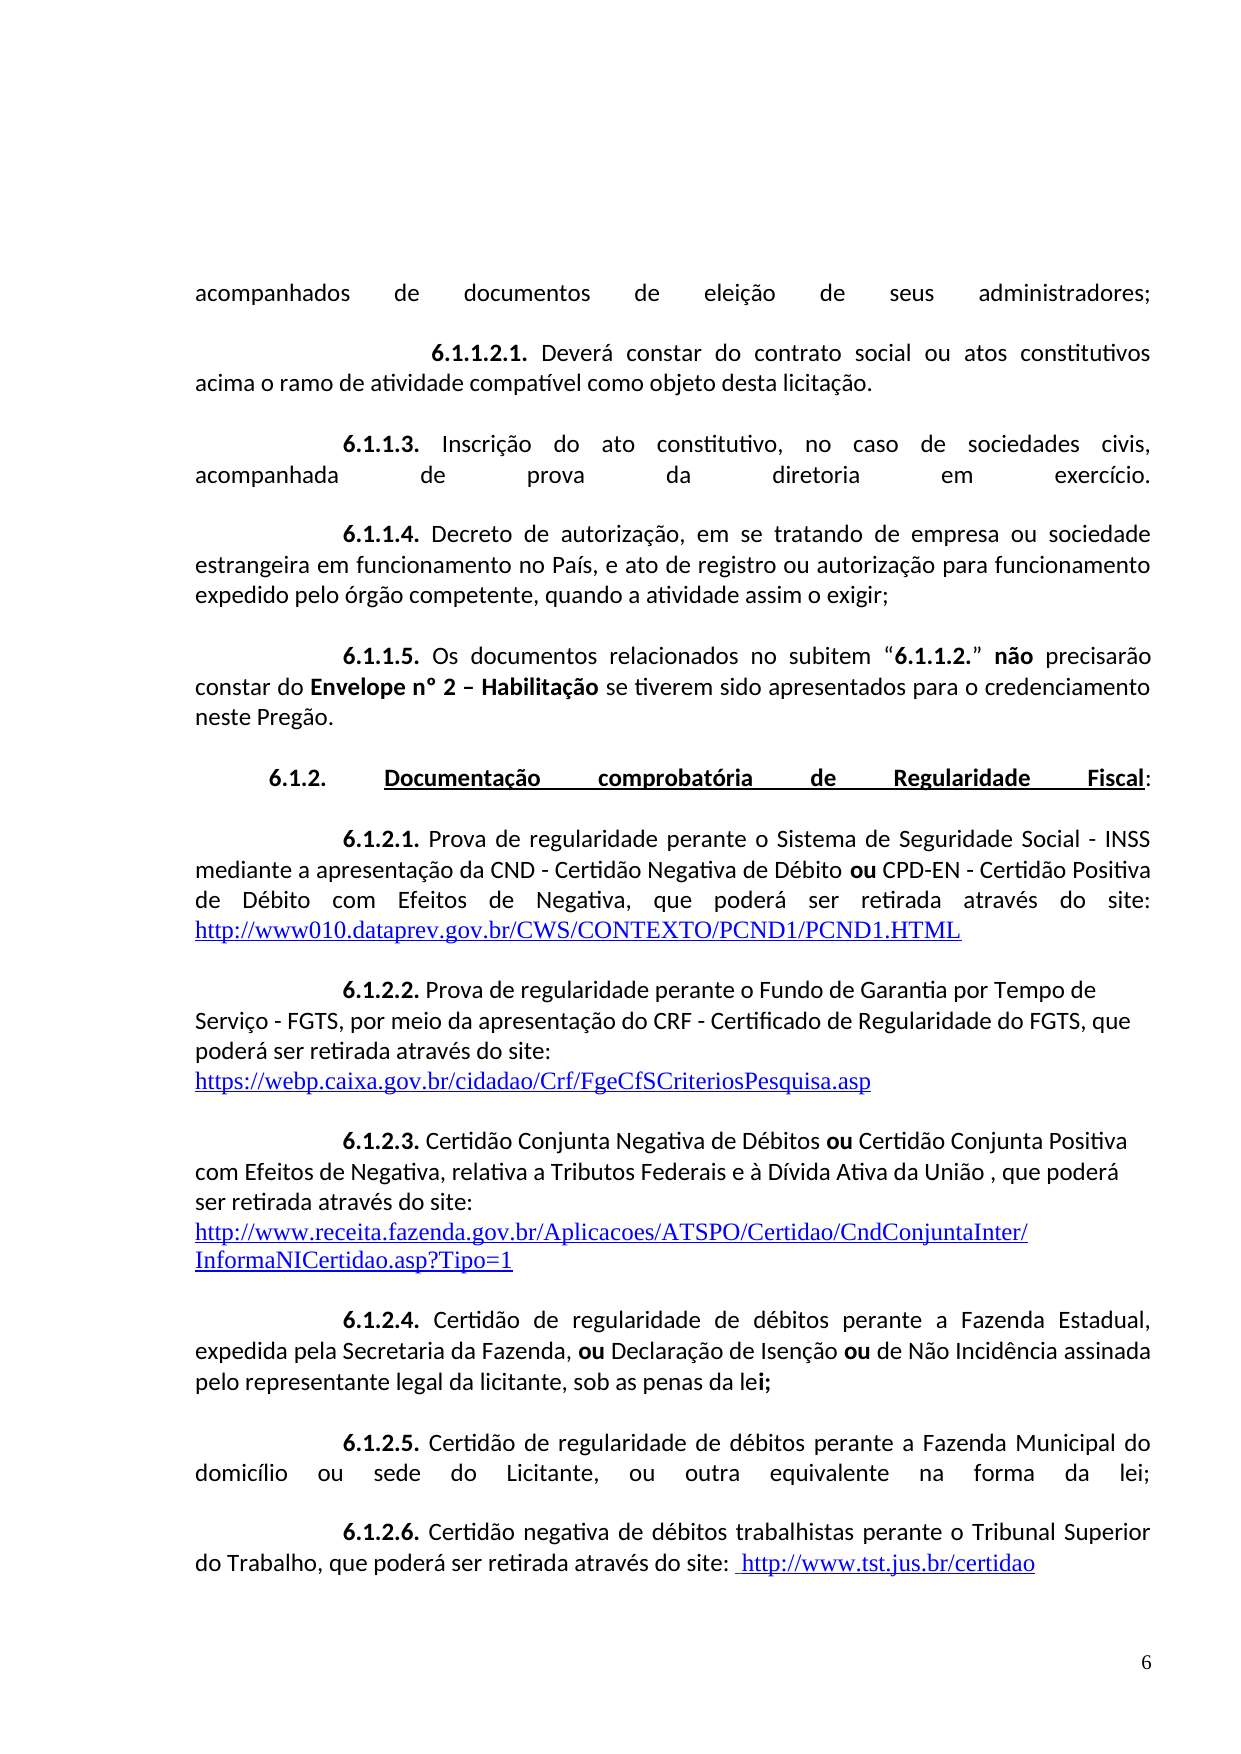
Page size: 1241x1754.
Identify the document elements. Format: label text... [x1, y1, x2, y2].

text 6.1.2.6. Certidão negativa de débitos trabalhistas perante o Tribunal Superior do Trabalho, que poderá ser retirada através do site: http://www.tst.jus.br/certidao [195, 1517, 1152, 1578]
text 6.1.1.3. Inscrição do ato constitutivo, no caso de sociedades civis, acompanhada de prova da diretoria em exercício. [195, 428, 1152, 518]
text 6.1.1.5. Os documentos relacionados no subitem “6.1.1.2.” não precisarão constar do Envelope nº 2 – Habilitação se tiverem sido apresentados para o credenciamento neste Pregão. [195, 640, 1152, 732]
text 6.1.1.4. Decreto de autorização, em se tratando de empresa ou sociedade estrangeira em funcionamento no País, e ato de registro ou autorização para funcionamento expedido pelo órgão competente, quando a atividade assim o exigir; [195, 518, 1152, 610]
text 6.1.2.5. Certidão de regularidade de débitos perante a Fazenda Municipal do domicílio ou sede do Licitante, ou outra equivalente na forma da lei; [195, 1427, 1152, 1517]
text 6.1.2.3. Certidão Conjunta Negativa de Débitos ou Certidão Conjunta Positiva com Efeitos de Negativa, relativa a Tributos Federais e à Dívida Ativa da União , que poderá ser retirada através do site: http://www.receita.fazenda.gov.br/Aplicacoes/ATSPO/Certidao/CndConjuntaInter/InformaNICertidao.asp?Tipo=1 [195, 1125, 1152, 1274]
text 6.1.2.2. Prova de regularidade perante o Fundo de Garantia por Tempo de Serviço - FGTS, por meio da apresentação do CRF - Certificado de Regularidade do FGTS, que poderá ser retirada através do site: https://webp.caixa.gov.br/cidadao/Crf/FgeCfSCriteriosPesquisa.asp [195, 974, 1152, 1094]
text 6.1.1.2.1. Deverá constar do contrato social ou atos constitutivos acima o ramo de atividade compatível como objeto desta licitação. [195, 337, 1152, 398]
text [195, 278, 1152, 337]
text 6.1.2. Documentação comprobatória de Regularidade Fiscal: 6.1.2.1. Prova de regularidade perante o Sistema de Seguridade Social - INSS mediante a apresentação da CND - Certidão Negativa de Débito ou CPD-EN - Certidão Positiva de Débito com Efeitos de Negativa, que poderá ser retirada através do site: http://www010.dataprev.gov.br/CWS/CONTEXTO/PCND1/PCND1.HTML [195, 732, 1152, 944]
text 6.1.2.4. Certidão de regularidade de débitos perante a Fazenda Estadual, expedida pela Secretaria da Fazenda, ou Declaração de Isenção ou de Não Incidência assinada pelo representante legal da licitante, sob as penas da lei; [195, 1305, 1152, 1396]
